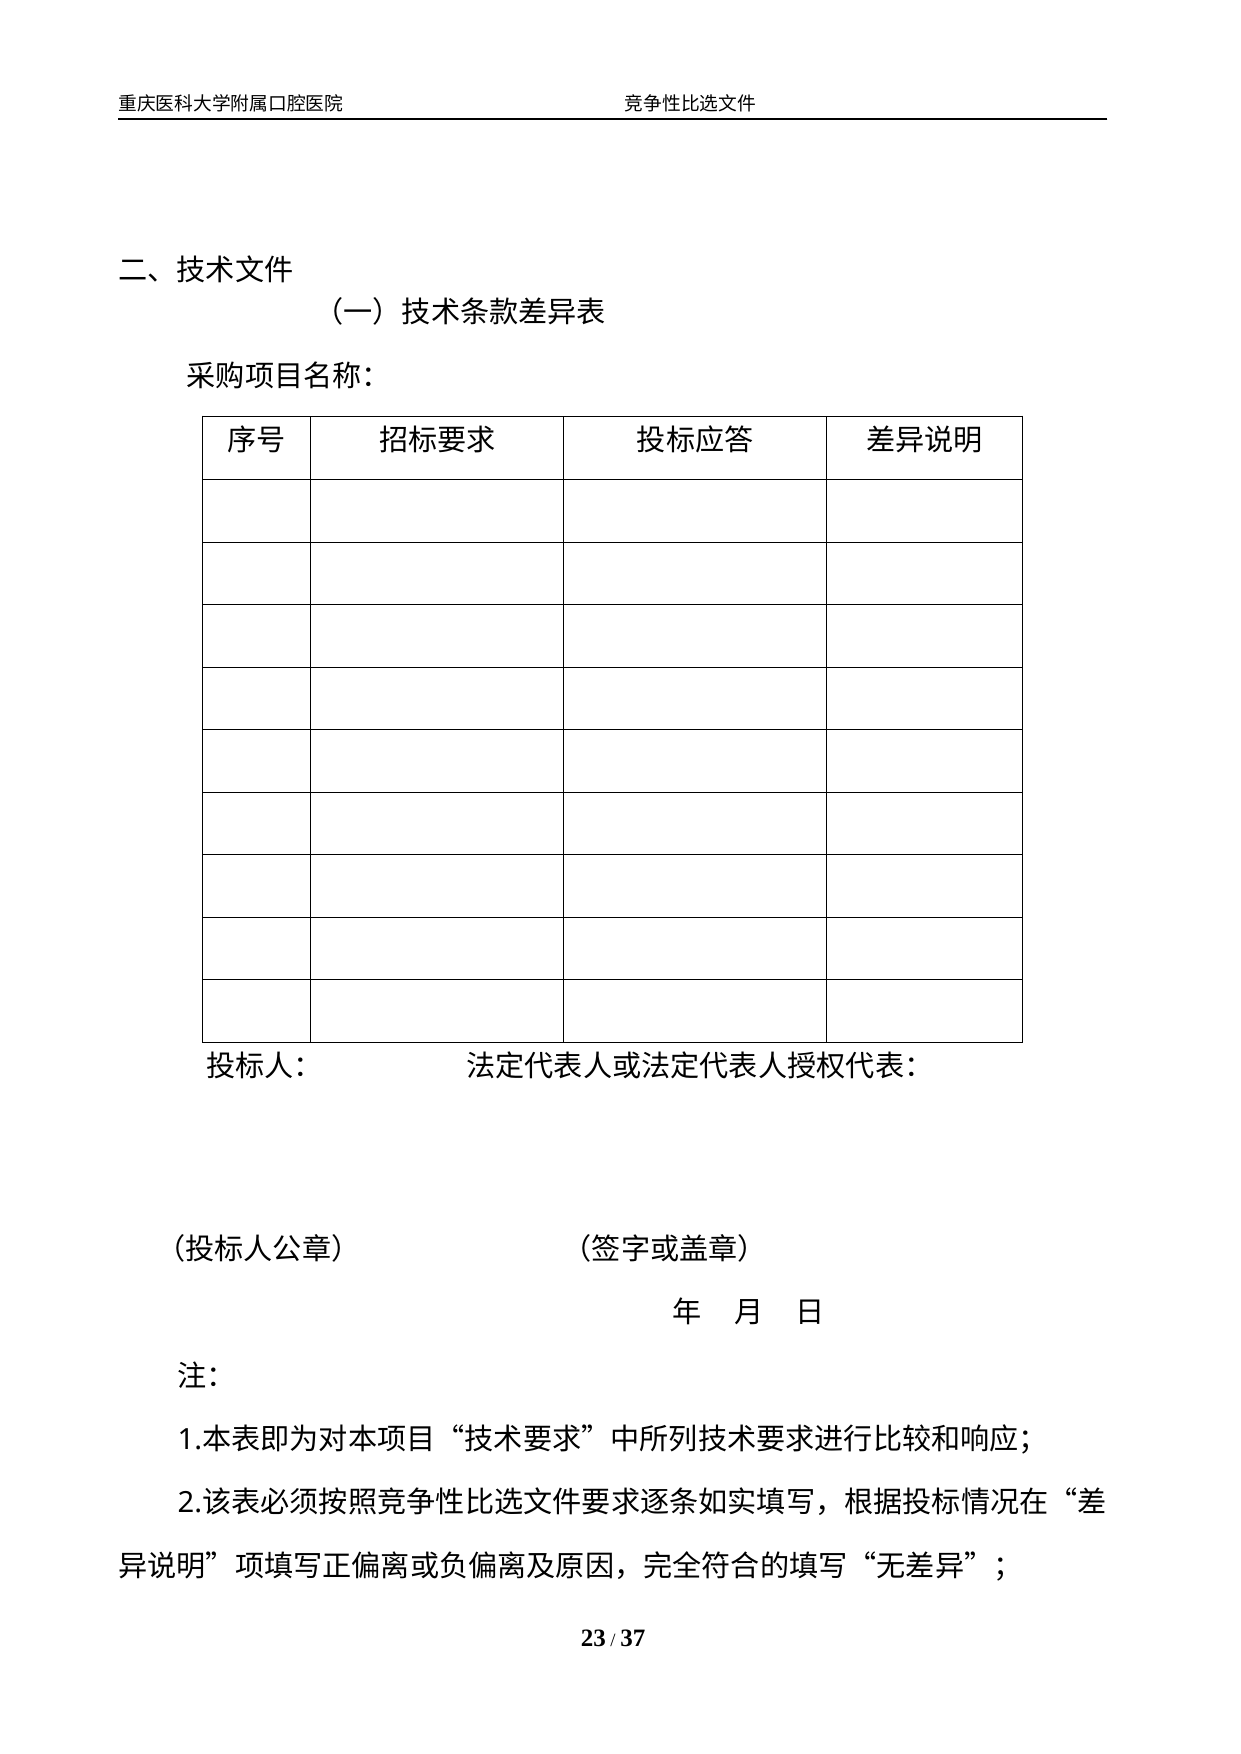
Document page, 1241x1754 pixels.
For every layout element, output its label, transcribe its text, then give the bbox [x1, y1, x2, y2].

table_cell [827, 480, 1022, 542]
table_cell [203, 855, 310, 917]
table_cell [827, 730, 1022, 792]
table_cell [564, 918, 826, 979]
table_cell [564, 730, 826, 792]
table_header 序号 [203, 417, 310, 479]
text （投标人公章） （签字或盖章） [118, 1225, 1107, 1267]
table_cell [311, 855, 563, 917]
table_cell [564, 793, 826, 854]
table_cell [203, 793, 310, 854]
table_header 差异说明 [827, 417, 1022, 479]
table_cell [311, 980, 563, 1042]
table_header 投标应答 [564, 417, 826, 479]
table_cell [311, 605, 563, 667]
table_cell [203, 730, 310, 792]
subtitle 二、技术文件 [118, 246, 1107, 289]
table_cell [827, 668, 1022, 729]
text 注： [118, 1352, 1107, 1394]
text 采购项目名称： [118, 352, 1107, 394]
table_cell [203, 918, 310, 979]
text 年 月 日 [118, 1289, 1107, 1331]
table_cell [311, 668, 563, 729]
table_cell [311, 730, 563, 792]
text 2.该表必须按照竞争性比选文件要求逐条如实填写，根据投标情况在“差异说明”项填写正偏离或负偏离及原因，完全符合的填写“无差异”； [118, 1479, 1107, 1585]
text 投标人： 法定代表人或法定代表人授权代表： [118, 1043, 1107, 1085]
table_cell [827, 918, 1022, 979]
table_cell [203, 668, 310, 729]
table_cell [311, 793, 563, 854]
table_cell [311, 543, 563, 604]
table_cell [827, 793, 1022, 854]
table_cell [827, 543, 1022, 604]
table_cell [564, 668, 826, 729]
table_cell [311, 480, 563, 542]
text （一）技术条款差异表 [118, 289, 1107, 331]
text 1.本表即为对本项目“技术要求”中所列技术要求进行比较和响应； [118, 1416, 1107, 1458]
table_cell [564, 480, 826, 542]
table_cell [203, 605, 310, 667]
table_cell [827, 605, 1022, 667]
table_cell [311, 918, 563, 979]
table_cell [564, 605, 826, 667]
table_cell [564, 980, 826, 1042]
table_cell [203, 980, 310, 1042]
table_cell [203, 480, 310, 542]
table_cell [564, 543, 826, 604]
table_header 招标要求 [311, 417, 563, 479]
table_cell [203, 543, 310, 604]
table_cell [564, 855, 826, 917]
table_cell [827, 855, 1022, 917]
table_cell [827, 980, 1022, 1042]
